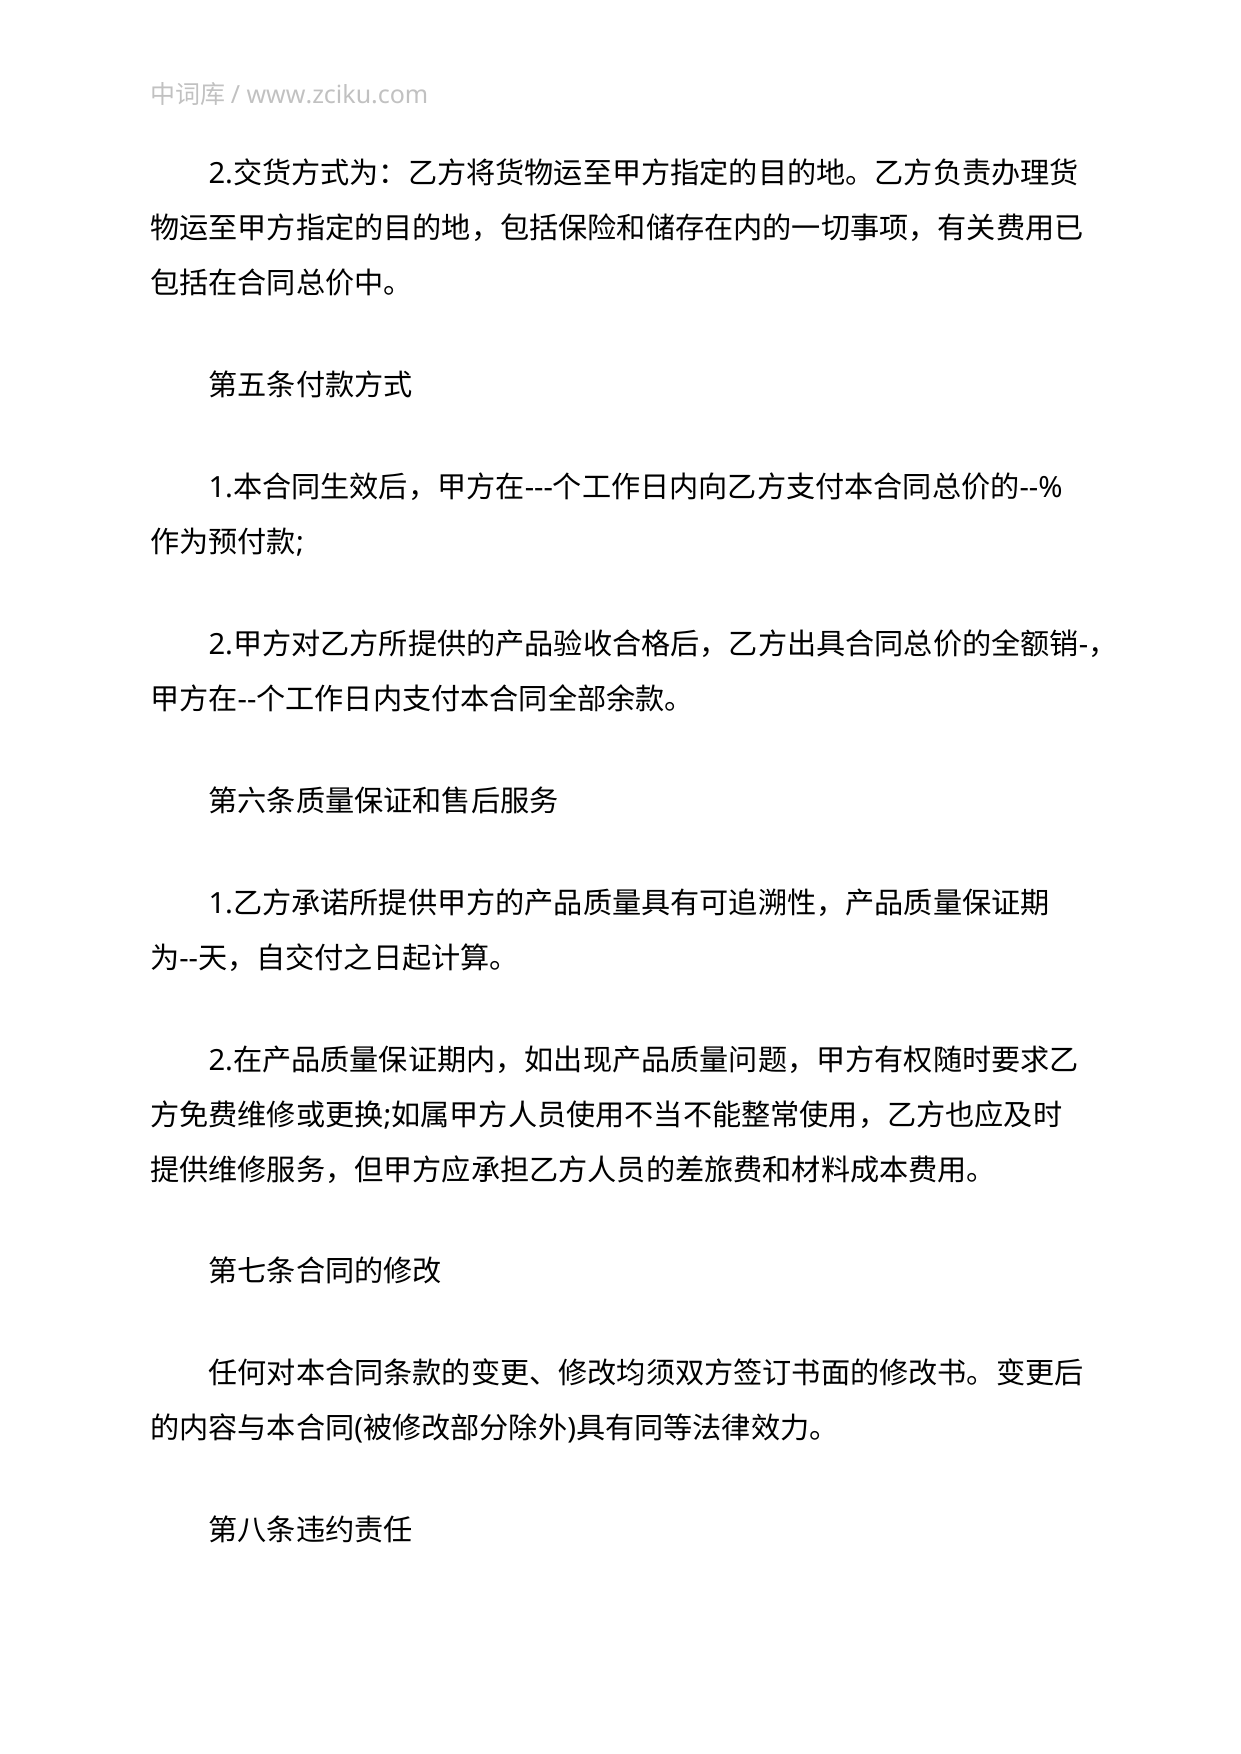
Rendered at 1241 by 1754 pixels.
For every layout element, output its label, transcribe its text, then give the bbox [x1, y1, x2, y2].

text 第八条违约责任 [150, 1507, 1090, 1549]
text 1.乙方承诺所提供甲方的产品质量具有可追溯性，产品质量保证期为--天，自交付之日起计算。 [150, 879, 1090, 977]
text 第六条质量保证和售后服务 [150, 777, 1090, 820]
text 第七条合同的修改 [150, 1248, 1090, 1290]
text 第五条付款方式 [150, 362, 1090, 404]
text 1.本合同生效后，甲方在---个工作日内向乙方支付本合同总价的--%作为预付款; [150, 463, 1090, 561]
text 2.交货方式为：乙方将货物运至甲方指定的目的地。乙方负责办理货物运至甲方指定的目的地，包括保险和储存在内的一切事项，有关费用已包括在合同总价中。 [150, 150, 1090, 302]
text 任何对本合同条款的变更、修改均须双方签订书面的修改书。变更后的内容与本合同(被修改部分除外)具有同等法律效力。 [150, 1350, 1090, 1447]
text 2.甲方对乙方所提供的产品验收合格后，乙方出具合同总价的全额销-，甲方在--个工作日内支付本合同全部余款。 [150, 620, 1090, 718]
text 2.在产品质量保证期内，如出现产品质量问题，甲方有权随时要求乙方免费维修或更换;如属甲方人员使用不当不能整常使用，乙方也应及时提供维修服务，但甲方应承担乙方人员的差旅费和材料成本费用。 [150, 1036, 1090, 1188]
